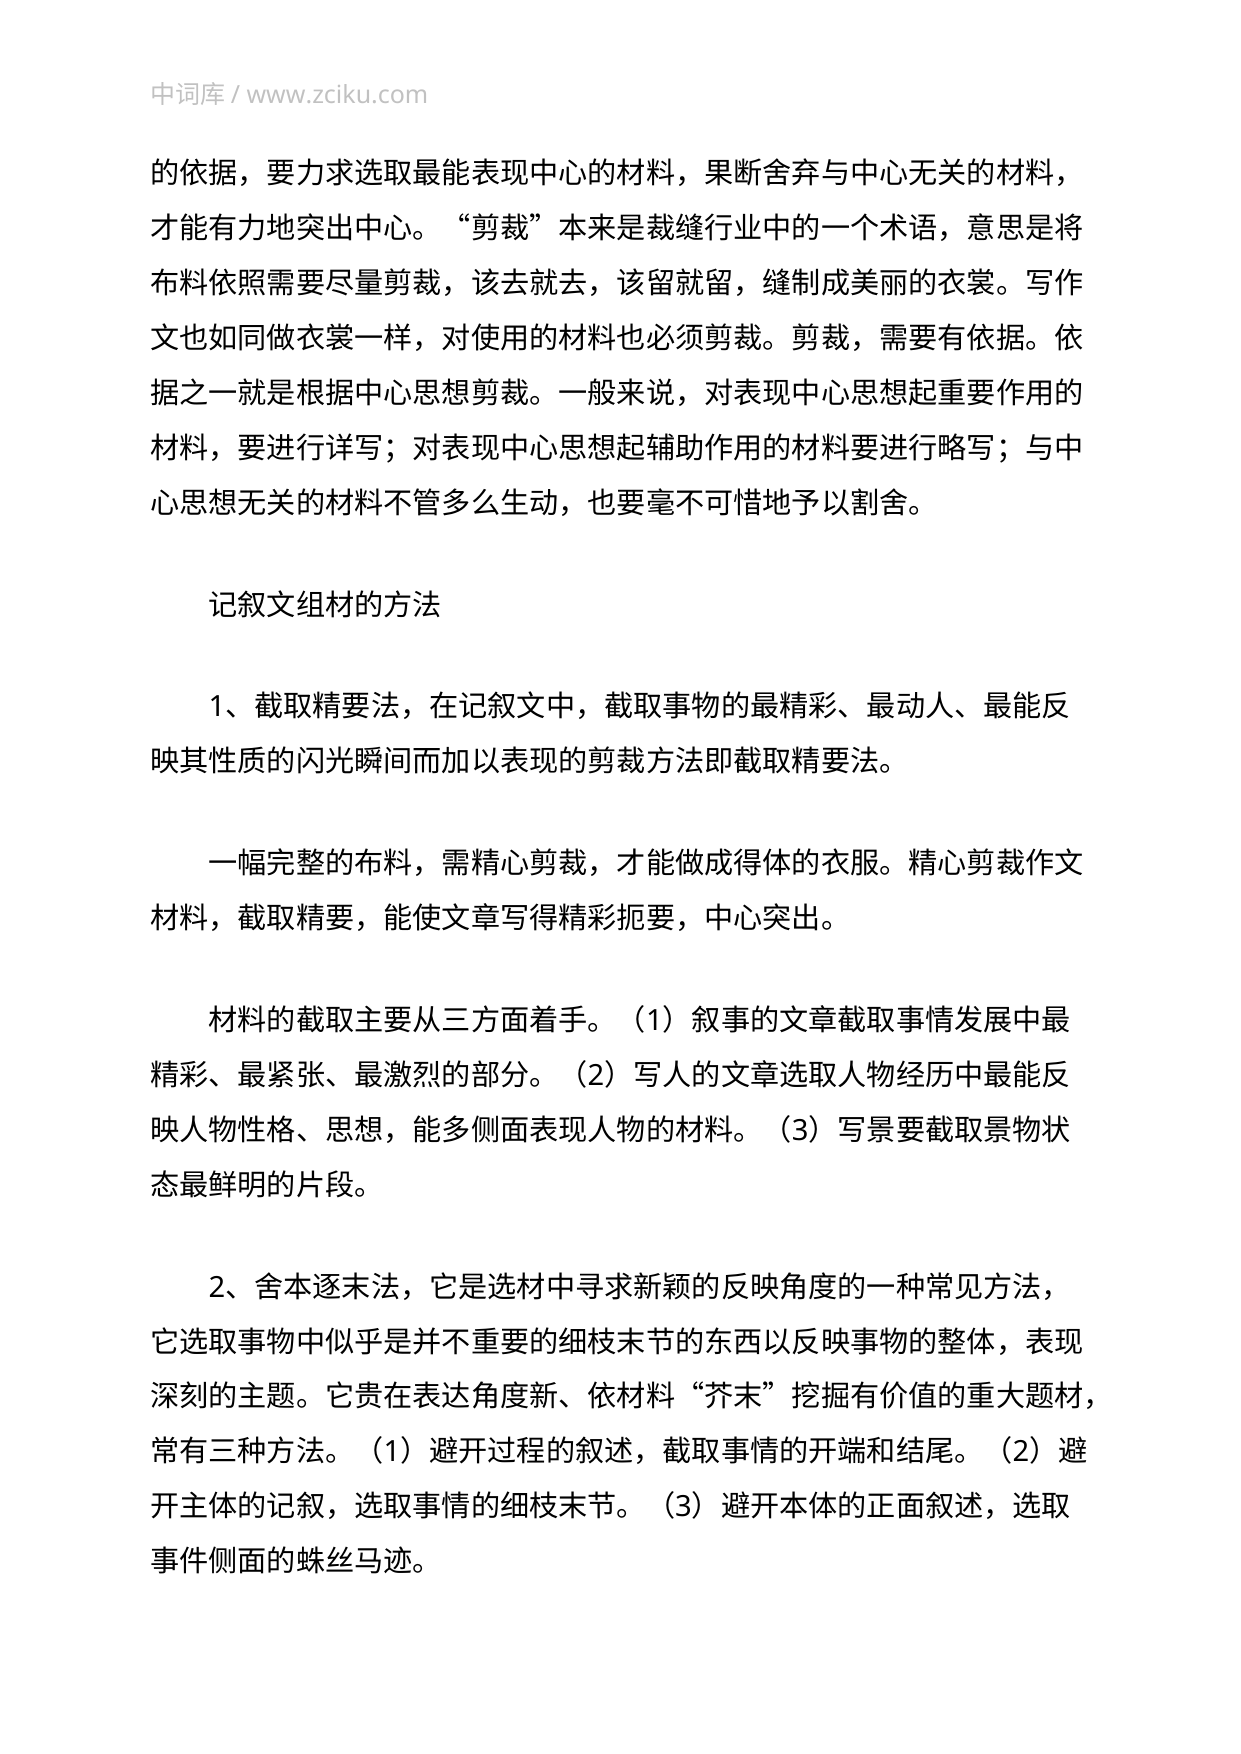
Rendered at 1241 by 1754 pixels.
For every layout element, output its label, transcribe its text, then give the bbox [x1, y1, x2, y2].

text 2、舍本逐末法，它是选材中寻求新颖的反映角度的一种常见方法，它选取事物中似乎是并不重要的细枝末节的东西以反映事物的整体，表现深刻的主题。它贵在表达角度新、依材料“芥末”挖掘有价值的重大题材，常有三种方法。（1）避开过程的叙述，截取事情的开端和结尾。（2）避开主体的记叙，选取事情的细枝末节。（3）避开本体的正面叙述，选取事件侧面的蛛丝马迹。 [150, 1263, 1090, 1580]
text 1、截取精要法，在记叙文中，截取事物的最精彩、最动人、最能反映其性质的闪光瞬间而加以表现的剪裁方法即截取精要法。 [150, 683, 1090, 780]
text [150, 150, 1090, 522]
text 记叙文组材的方法 [150, 581, 1090, 623]
text 一幅完整的布料，需精心剪裁，才能做成得体的衣服。精心剪裁作文材料，截取精要，能使文章写得精彩扼要，中心突出。 [150, 840, 1090, 937]
text 材料的截取主要从三方面着手。（1）叙事的文章截取事情发展中最精彩、最紧张、最激烈的部分。（2）写人的文章选取人物经历中最能反映人物性格、思想，能多侧面表现人物的材料。（3）写景要截取景物状态最鲜明的片段。 [150, 996, 1090, 1204]
